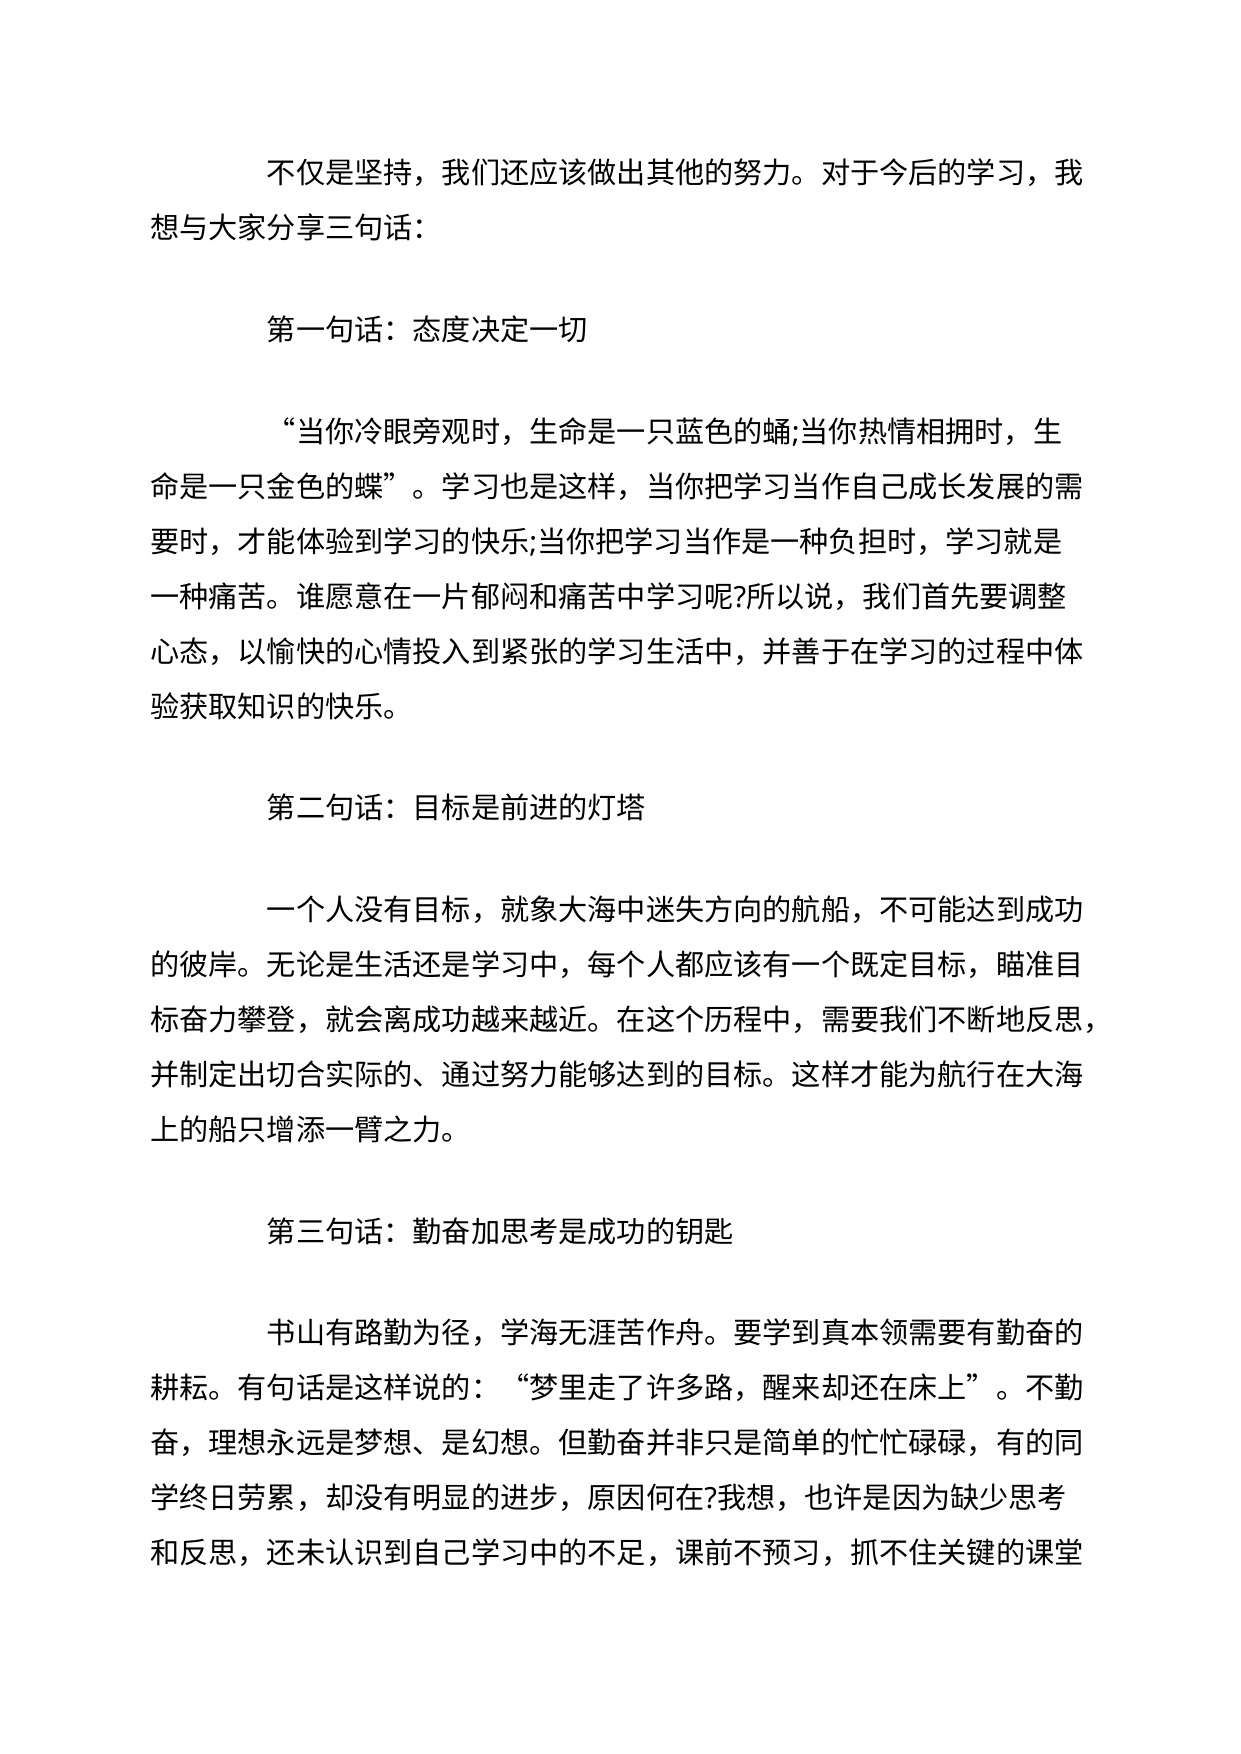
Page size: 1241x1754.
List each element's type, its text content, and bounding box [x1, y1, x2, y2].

text 不仅是坚持，我们还应该做出其他的努力。对于今后的学习，我想与大家分享三句话： [150, 150, 1090, 247]
text 第三句话：勤奋加思考是成功的钥匙 [150, 1208, 1090, 1250]
text 一个人没有目标，就象大海中迷失方向的航船，不可能达到成功的彼岸。无论是生活还是学习中，每个人都应该有一个既定目标，瞄准目标奋力攀登，就会离成功越来越近。在这个历程中，需要我们不断地反思，并制定出切合实际的、通过努力能够达到的目标。这样才能为航行在大海上的船只增添一臂之力。 [150, 887, 1090, 1149]
text 第二句话：目标是前进的灯塔 [150, 785, 1090, 827]
text 第一句话：态度决定一切 [150, 307, 1090, 349]
text “当你冷眼旁观时，生命是一只蓝色的蛹;当你热情相拥时，生命是一只金色的蝶”。学习也是这样，当你把学习当作自己成长发展的需要时，才能体验到学习的快乐;当你把学习当作是一种负担时，学习就是一种痛苦。谁愿意在一片郁闷和痛苦中学习呢?所以说，我们首先要调整心态，以愉快的心情投入到紧张的学习生活中，并善于在学习的过程中体验获取知识的快乐。 [150, 408, 1090, 726]
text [150, 1310, 1090, 1572]
